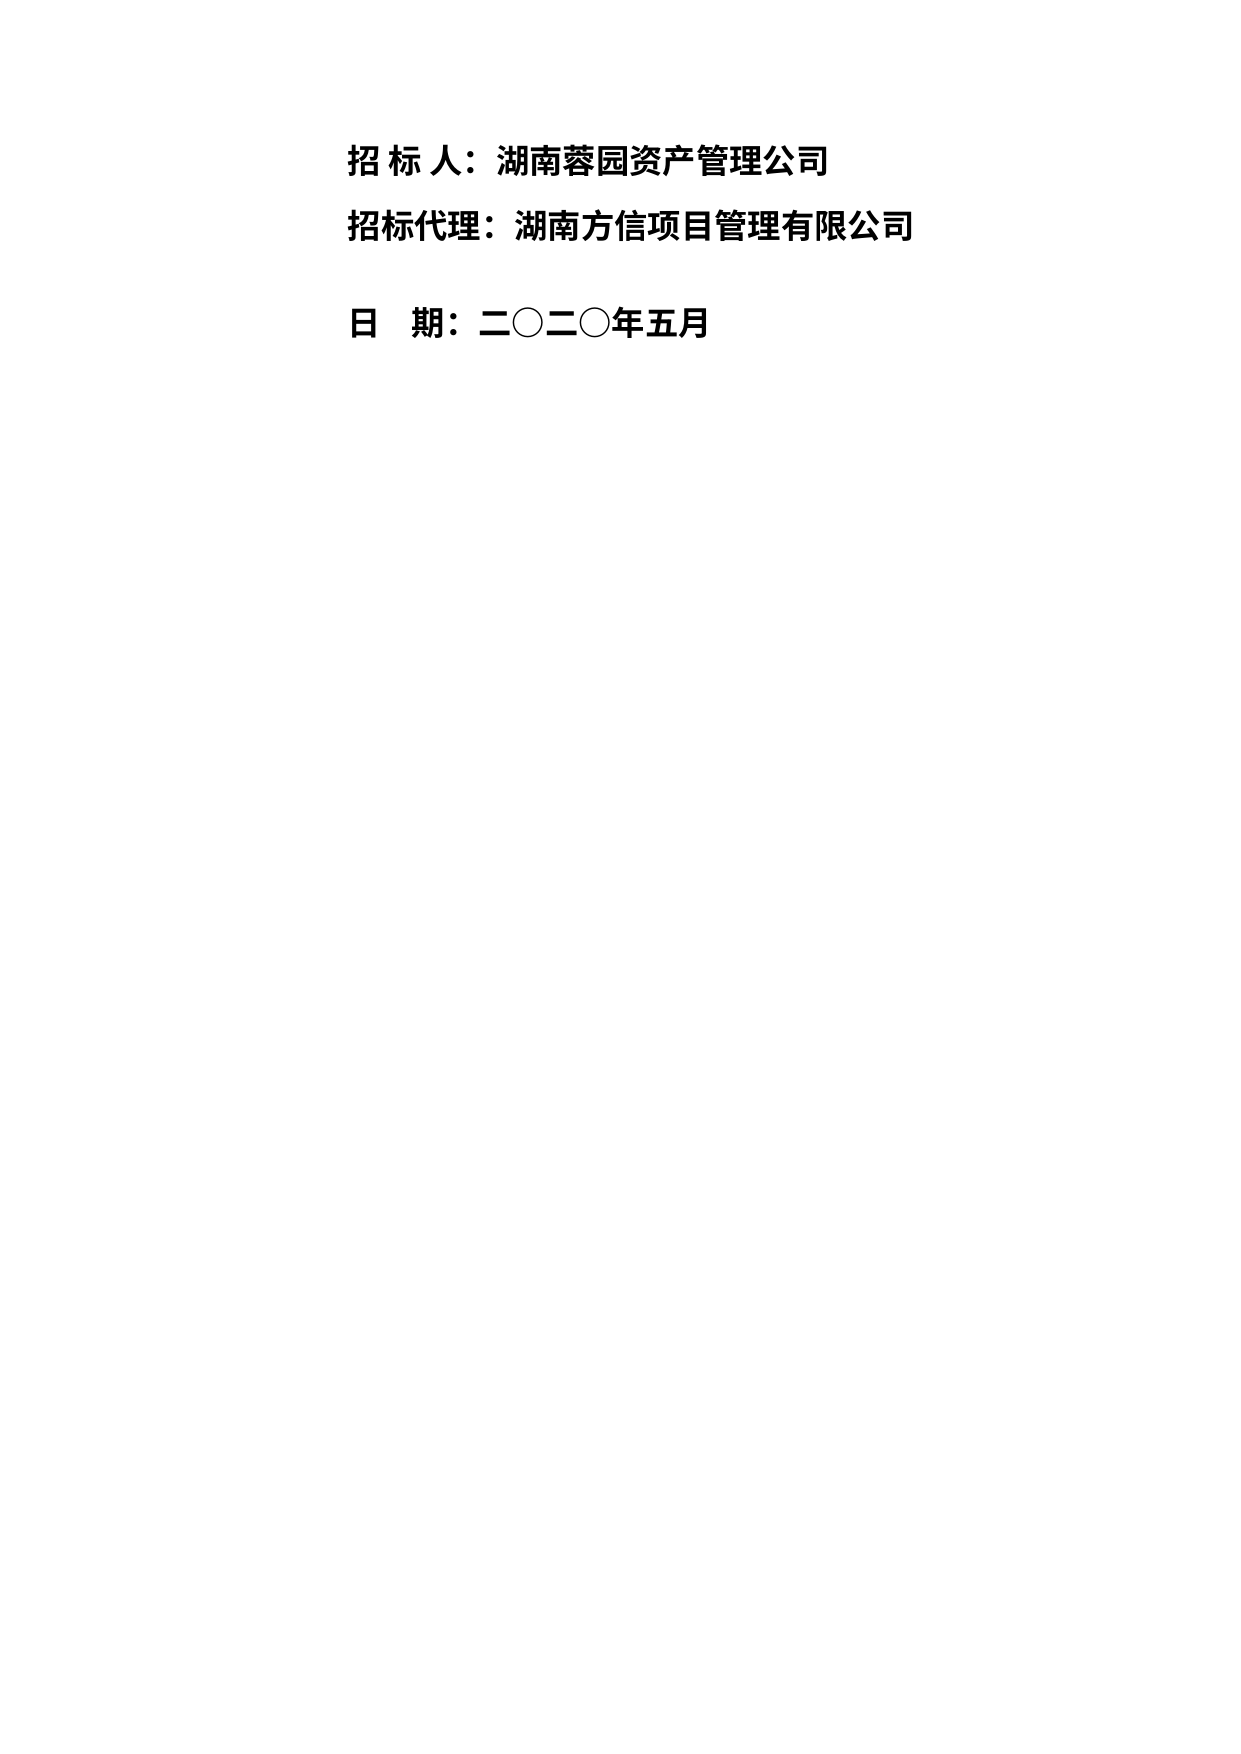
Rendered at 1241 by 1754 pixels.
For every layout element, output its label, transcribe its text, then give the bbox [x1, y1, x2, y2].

text 日 期：二○二○年五月 [148, 288, 1122, 353]
text 招标代理：湖南方信项目管理有限公司 [148, 191, 1122, 256]
text 招 标 人：湖南蓉园资产管理公司 [148, 126, 1122, 191]
